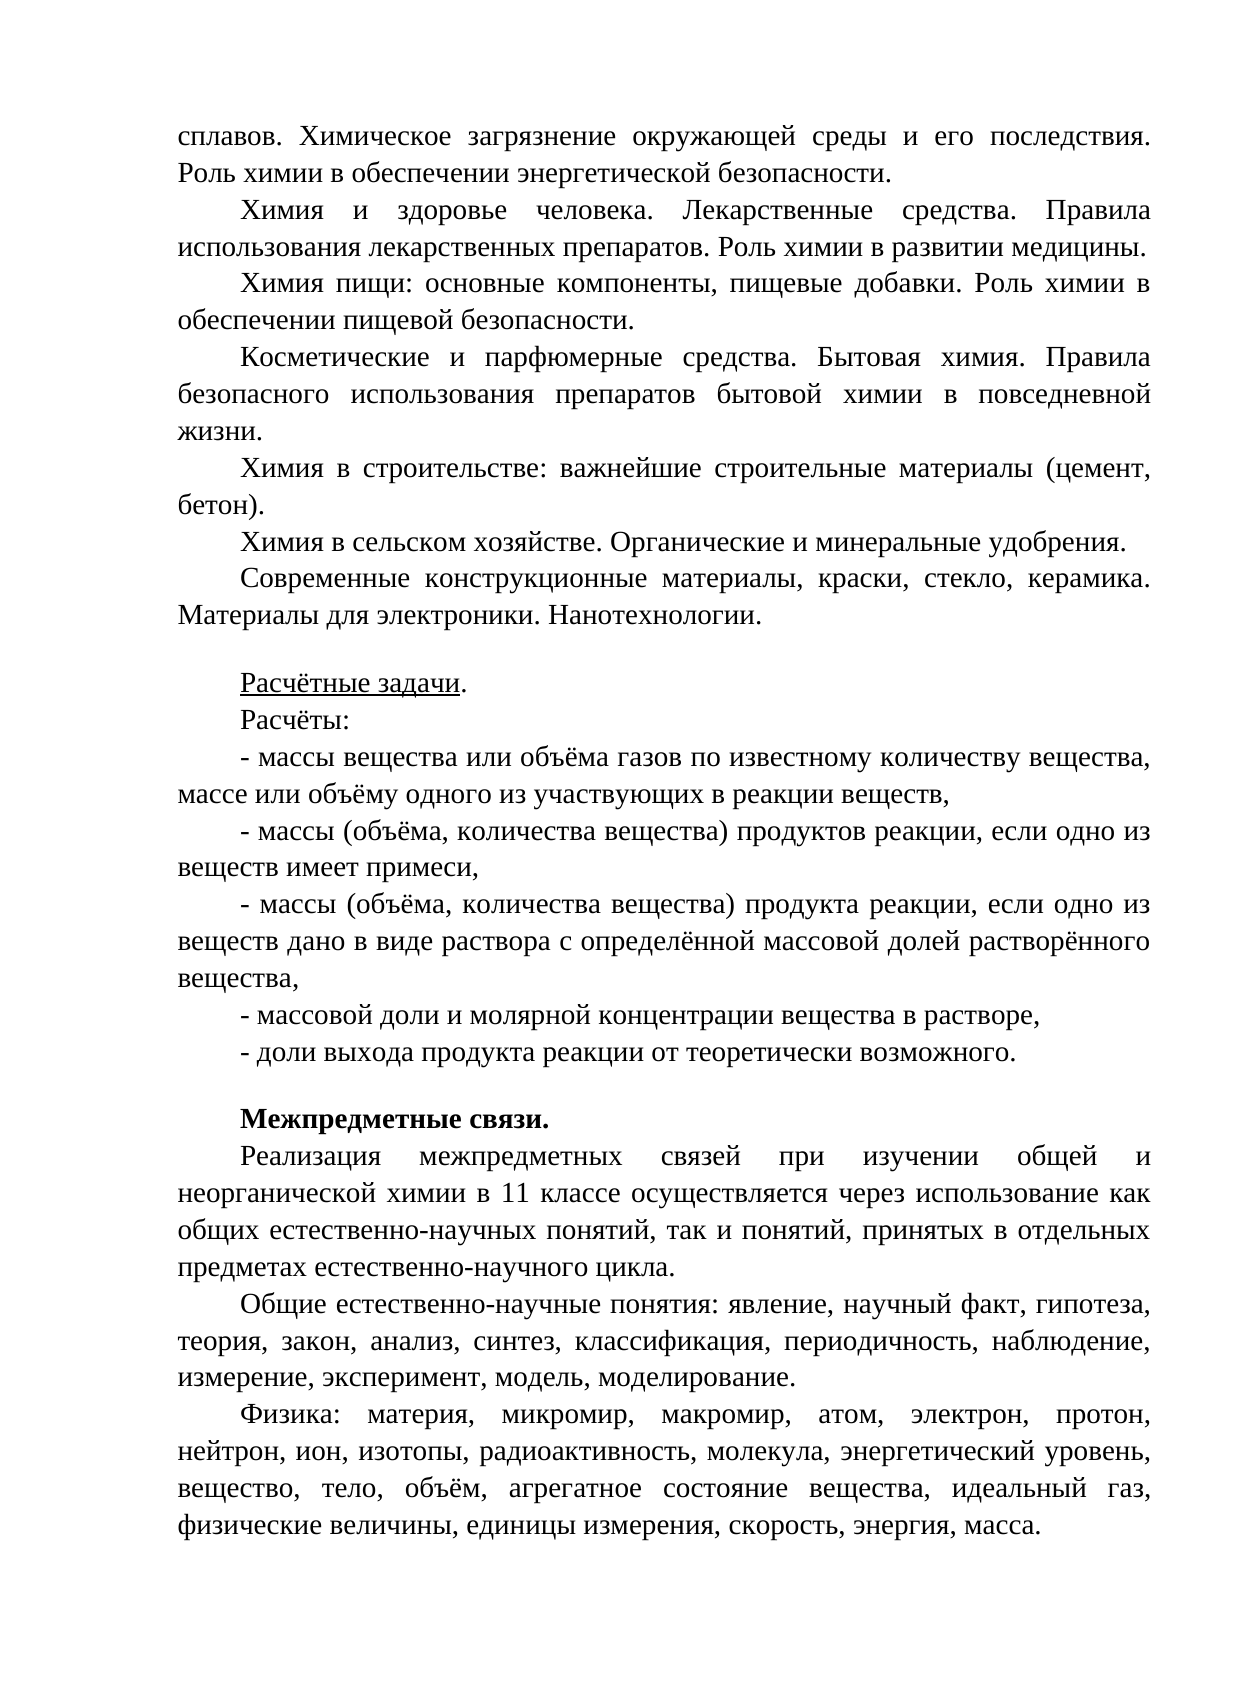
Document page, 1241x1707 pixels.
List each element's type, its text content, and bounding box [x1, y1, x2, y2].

text - массы (объёма, количества вещества) продукта реакции, если одно из веществ дано в виде раствора с определённой массовой долей растворённого вещества, [177, 886, 1152, 994]
text Физика: материя, микромир, макромир, атом, электрон, протон, нейтрон, ион, изотопы, радиоактивность, молекула, энергетический уровень, вещество, тело, объём, агрегатное состояние вещества, идеальный газ, физические величины, единицы измерения, скорость, энергия, масса. [177, 1396, 1152, 1541]
text Химия в сельском хозяйстве. Органические и минеральные удобрения. [177, 524, 1152, 557]
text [177, 118, 1152, 188]
text Косметические и парфюмерные средства. Бытовая химия. Правила безопасного использования препаратов бытовой химии в повседневной жизни. [177, 339, 1152, 447]
text Расчёты: [177, 702, 1152, 736]
text - массы (объёма, количества вещества) продуктов реакции, если одно из веществ имеет примеси, [177, 813, 1152, 883]
text Межпредметные связи. [177, 1101, 1152, 1135]
text Реализация межпредметных связей при изучении общей и неорганической химии в 11 классе осуществляется через использование как общих естественно-научных понятий, так и понятий, принятых в отдельных предметах естественно-научного цикла. [177, 1138, 1152, 1282]
text Химия пищи: основные компоненты, пищевые добавки. Роль химии в обеспечении пищевой безопасности. [177, 266, 1152, 336]
text Химия и здоровье человека. Лекарственные средства. Правила использования лекарственных препаратов. Роль химии в развитии медицины. [177, 192, 1152, 262]
text Расчётные задачи. [177, 665, 1152, 699]
text Химия в строительстве: важнейшие строительные материалы (цемент, бетон). [177, 450, 1152, 520]
text - доли выхода продукта реакции от теоретически возможного. [177, 1034, 1152, 1067]
text Общие естественно-научные понятия: явление, научный факт, гипотеза, теория, закон, анализ, синтез, классификация, периодичность, наблюдение, измерение, эксперимент, модель, моделирование. [177, 1286, 1152, 1393]
text - массы вещества или объёма газов по известному количеству вещества, массе или объёму одного из участвующих в реакции веществ, [177, 739, 1152, 809]
text Современные конструкционные материалы, краски, стекло, керамика. Материалы для электроники. Нанотехнологии. [177, 561, 1152, 631]
text - массовой доли и молярной концентрации вещества в растворе, [177, 997, 1152, 1031]
